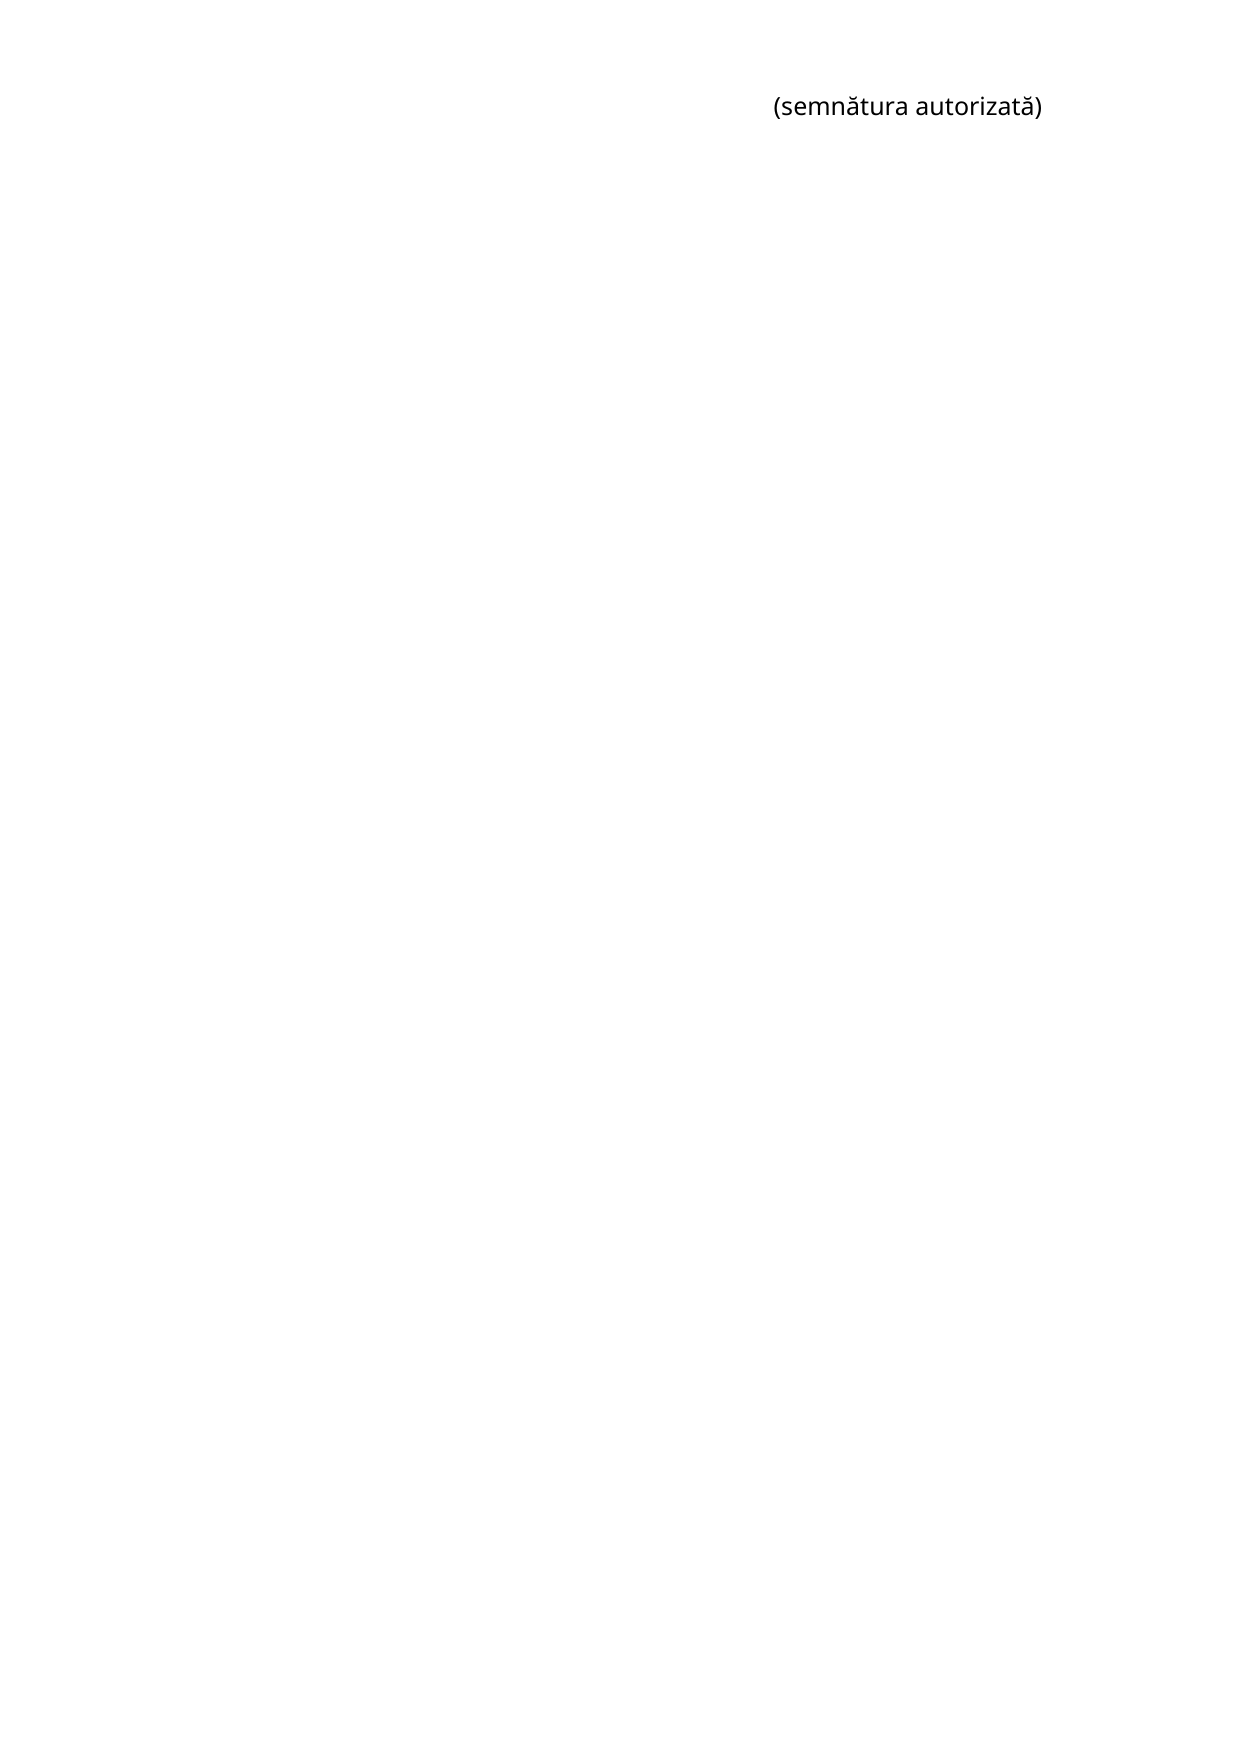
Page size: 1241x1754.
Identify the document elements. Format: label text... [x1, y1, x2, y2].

text (semnătura autorizată) [673, 89, 1152, 123]
